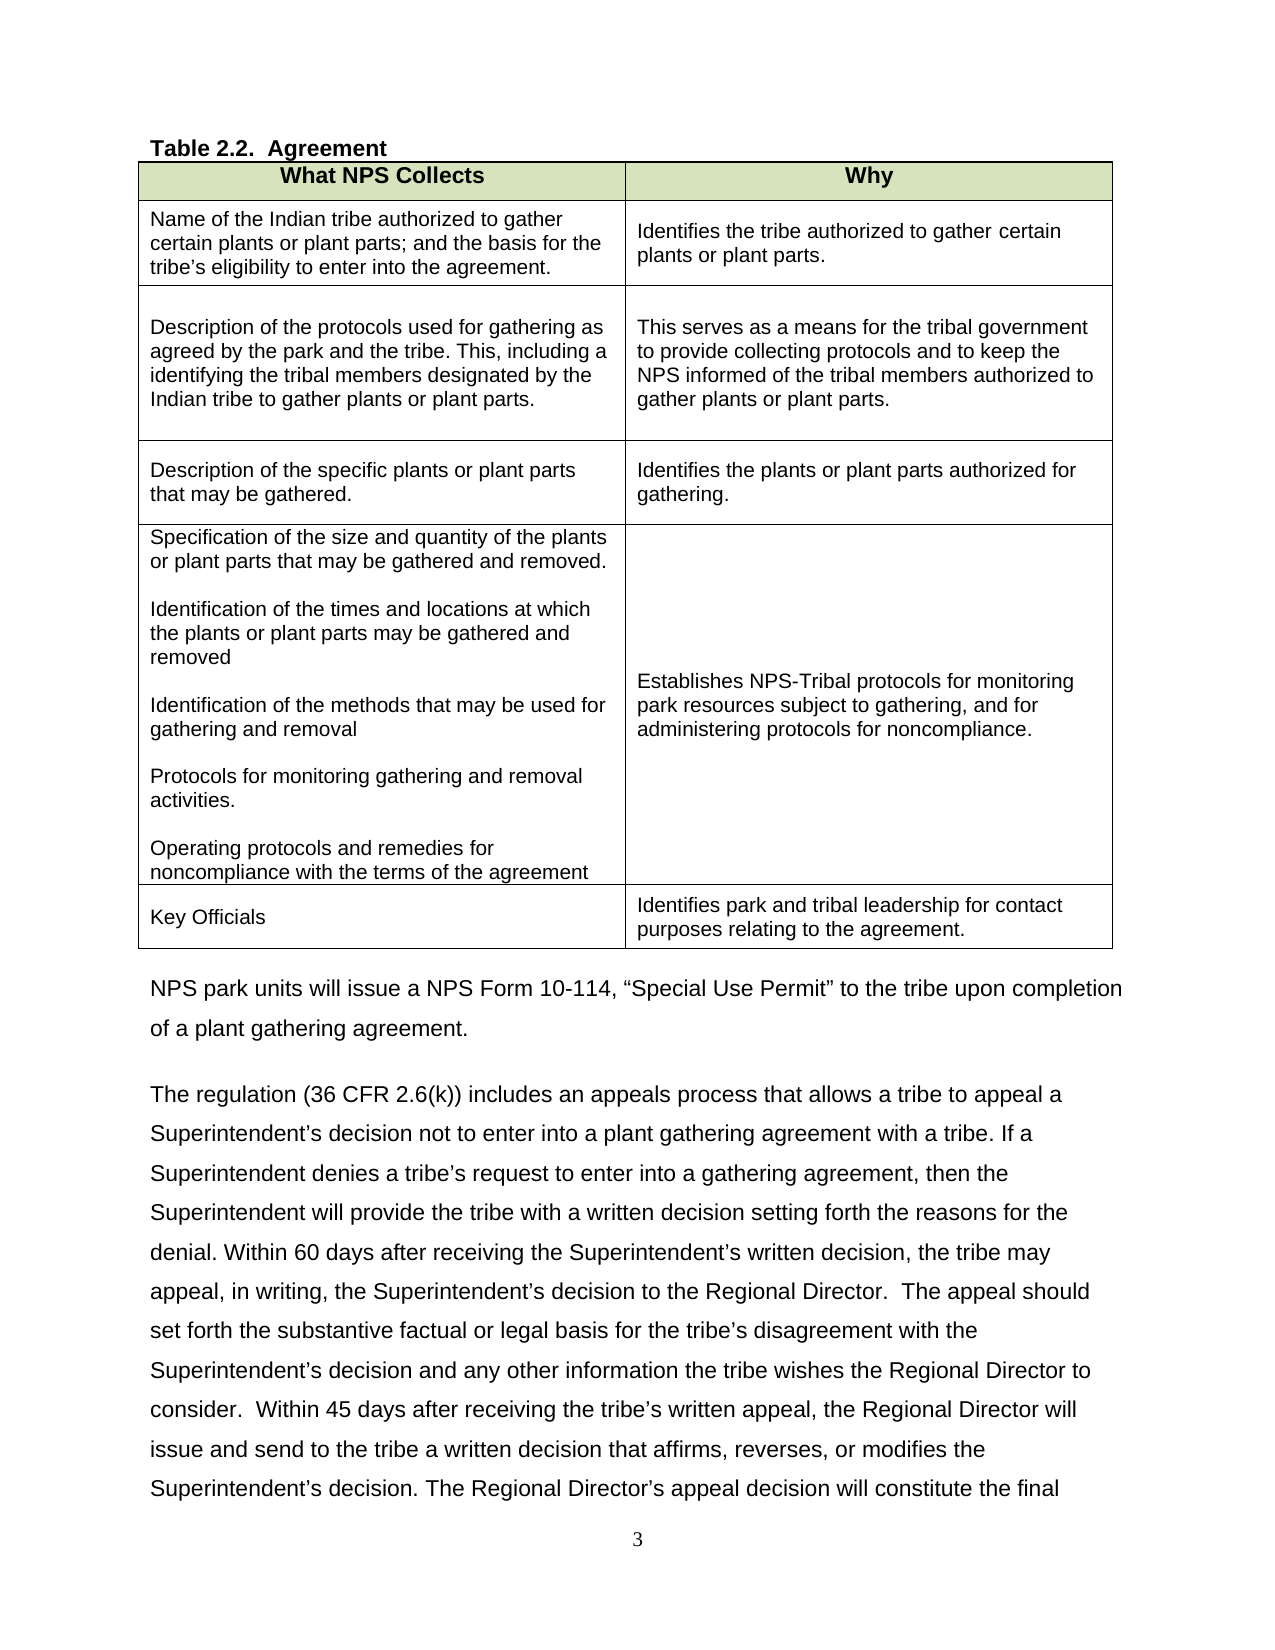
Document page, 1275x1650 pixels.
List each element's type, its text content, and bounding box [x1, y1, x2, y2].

table_cell Identifies park and tribal leadership for contact purposes relating to the agreement. [626, 885, 1112, 948]
text NPS park units will issue a NPS Form 10-114, “Special Use Permit” to the tribe upon completion of a plant gathering agreement. [150, 975, 1125, 1041]
table_cell Description of the protocols used for gathering as agreed by the park and the tribe. This, including a identifying the tribal members designated by the Indian tribe to gather plants or plant parts. [139, 286, 625, 439]
table_cell This serves as a means for the tribal government to provide collecting protocols and to keep the NPS informed of the tribal members authorized to gather plants or plant parts. [626, 286, 1112, 439]
table_cell Identifies the plants or plant parts authorized for gathering. [626, 441, 1112, 524]
table_cell Specification of the size and quantity of the plants or plant parts that may be gathered and removed. Identification of the times and locations at which the plants or plant parts may be gathered and removed Identification of the methods that may be used for gathering and removal Protocols for monitoring gathering and removal activities. Operating protocols and remedies for noncompliance with the terms of the agreement [139, 525, 625, 884]
table_cell Description of the specific plants or plant parts that may be gathered. [139, 441, 625, 524]
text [150, 1081, 1125, 1502]
table_cell Key Officials [139, 885, 625, 948]
table_header What NPS Collects [139, 163, 625, 200]
text Table 2.2. Agreement [150, 135, 1125, 161]
table_header Why [626, 163, 1112, 200]
table_cell Establishes NPS-Tribal protocols for monitoring park resources subject to gathering, and for administering protocols for noncompliance. [626, 525, 1112, 884]
table_cell Identifies the tribe authorized to gather certain plants or plant parts. [626, 201, 1112, 285]
table_cell Name of the Indian tribe authorized to gather certain plants or plant parts; and the basis for the tribe’s eligibility to enter into the agreement. [139, 201, 625, 285]
